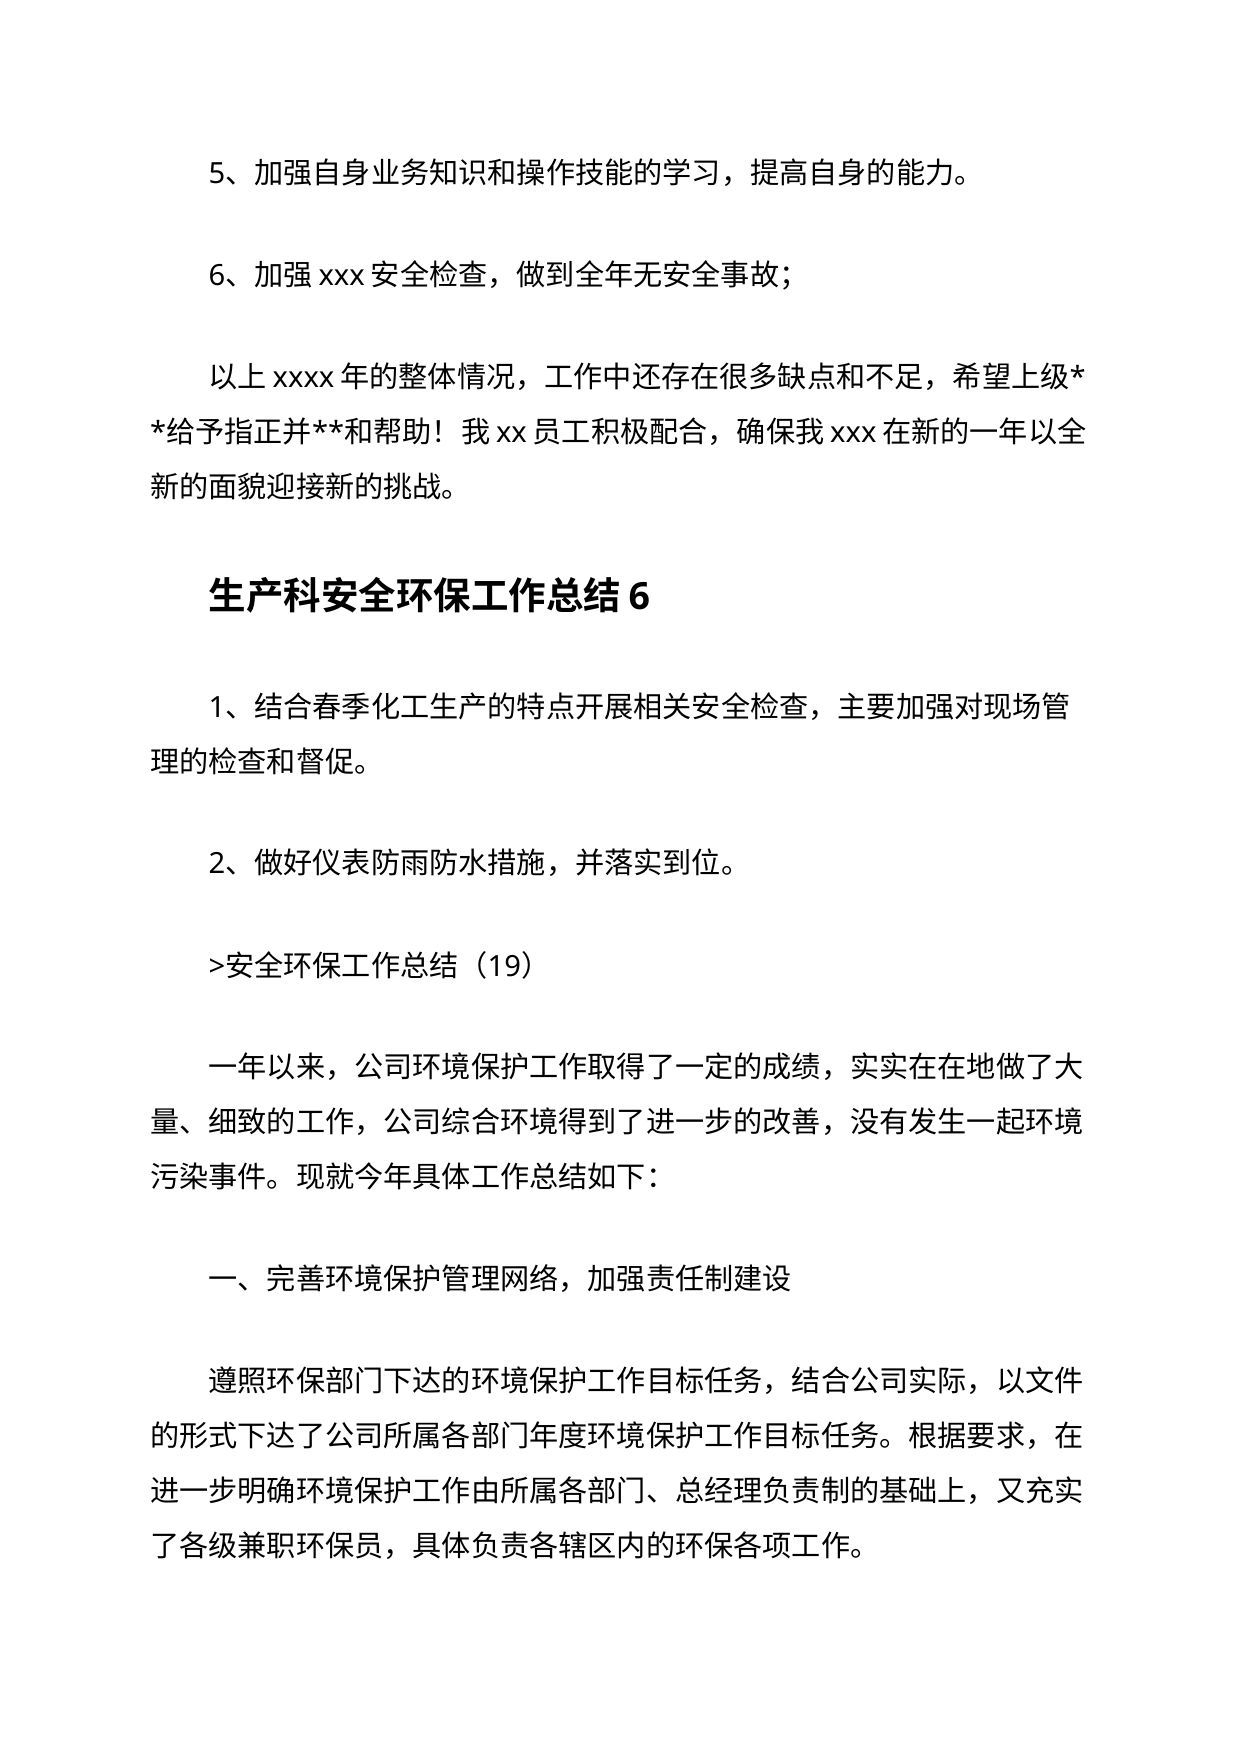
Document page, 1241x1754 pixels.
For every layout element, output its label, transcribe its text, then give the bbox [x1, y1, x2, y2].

text 一、完善环境保护管理网络，加强责任制建设 [150, 1256, 1090, 1298]
text 以上xxxx年的整体情况，工作中还存在很多缺点和不足，希望上级**给予指正并**和帮助！我xx员工积极配合，确保我xxx在新的一年以全新的面貌迎接新的挑战。 [150, 354, 1090, 506]
text 遵照环保部门下达的环境保护工作目标任务，结合公司实际，以文件的形式下达了公司所属各部门年度环境保护工作目标任务。根据要求，在进一步明确环境保护工作由所属各部门、总经理负责制的基础上，又充实了各级兼职环保员，具体负责各辖区内的环保各项工作。 [150, 1357, 1090, 1564]
text 生产科安全环保工作总结6 [150, 566, 1090, 620]
text 6、加强xxx安全检查，做到全年无安全事故； [150, 252, 1090, 294]
text 1、结合春季化工生产的特点开展相关安全检查，主要加强对现场管理的检查和督促。 [150, 683, 1090, 781]
text 2、做好仪表防雨防水措施，并落实到位。 [150, 840, 1090, 882]
text 一年以来，公司环境保护工作取得了一定的成绩，实实在在地做了大量、细致的工作，公司综合环境得到了进一步的改善，没有发生一起环境污染事件。现就今年具体工作总结如下： [150, 1044, 1090, 1196]
text >安全环保工作总结（19） [150, 942, 1090, 984]
text 5、加强自身业务知识和操作技能的学习，提高自身的能力。 [150, 150, 1090, 192]
